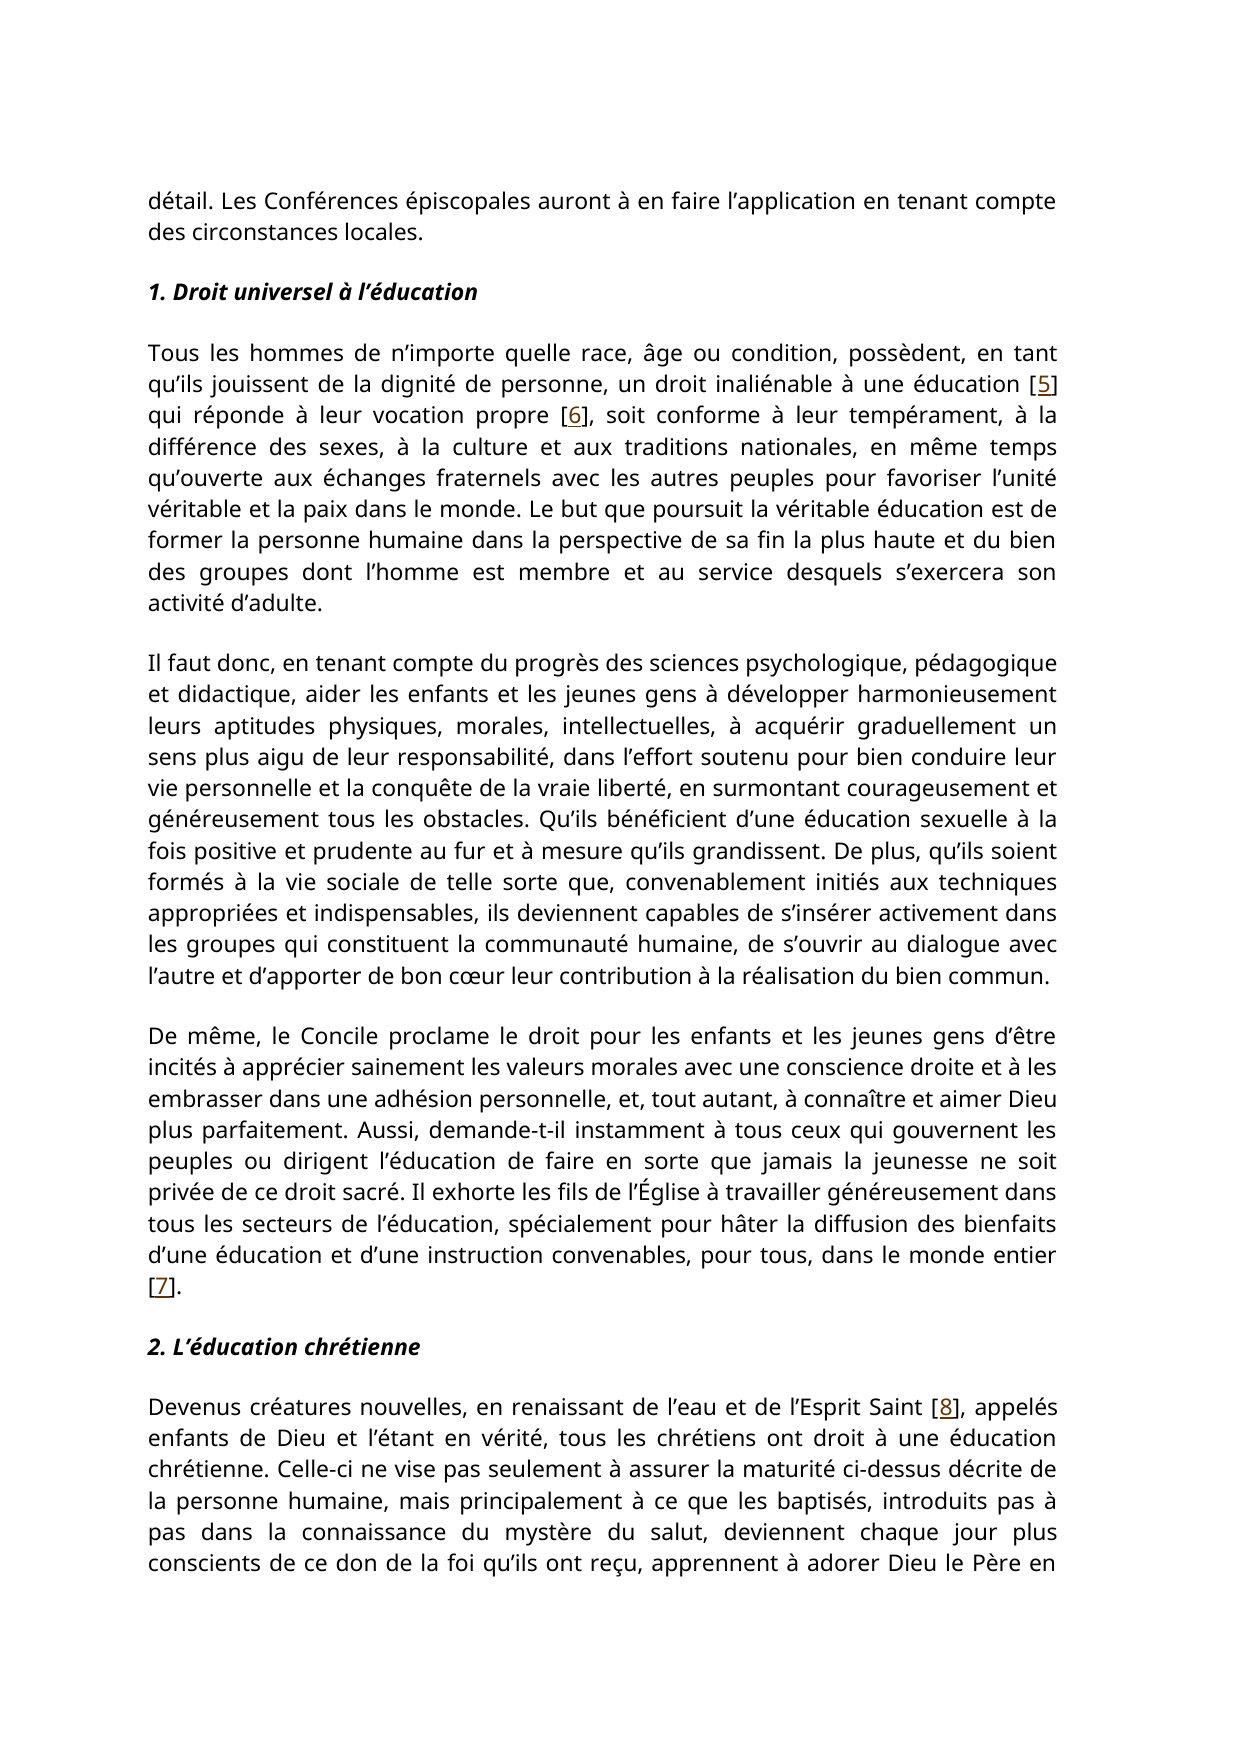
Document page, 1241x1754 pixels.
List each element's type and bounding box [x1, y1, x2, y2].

table_header [140, 148, 1066, 1586]
